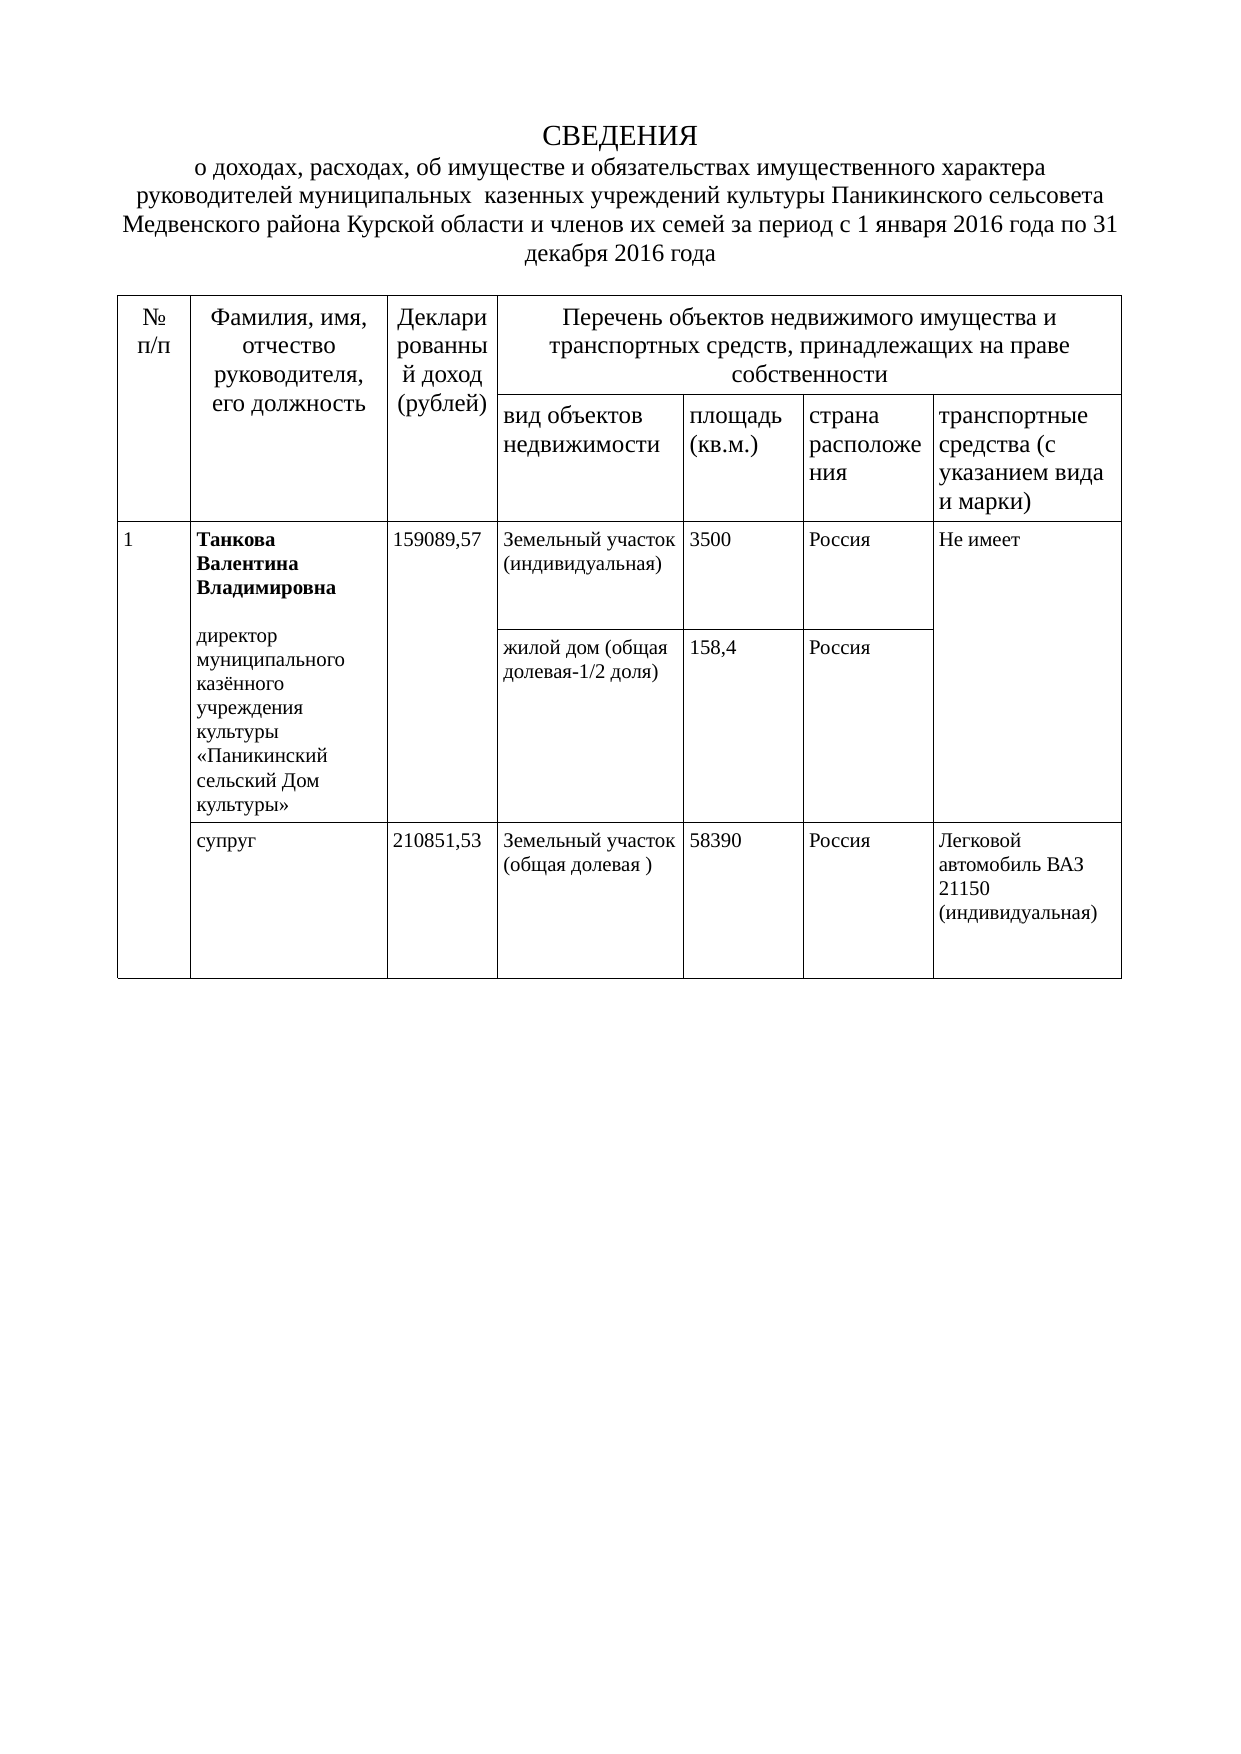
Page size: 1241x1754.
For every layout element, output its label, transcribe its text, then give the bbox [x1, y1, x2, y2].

table_cell страна расположения [804, 395, 933, 521]
table_header Фамилия, имя, отчество руководителя, его должность [191, 296, 387, 521]
table_cell Россия [804, 630, 933, 821]
table_cell 210851,53 [388, 823, 497, 978]
table_header Декларированный доход (рублей) [388, 296, 497, 521]
text о доходах, расходах, об имуществе и обязательствах имущественного характера руководителей муниципальных казенных учреждений культуры Паникинского сельсовета Медвенского района Курской области и членов их семей за период с 1 января 2016 года по 31 декабря 2016 года [118, 152, 1122, 267]
table_cell Земельный участок (общая долевая ) [498, 823, 683, 978]
table_cell транспортные средства (с указанием вида и марки) [934, 395, 1121, 521]
table_cell Земельный участок (индивидуальная) [498, 522, 683, 629]
table_cell супруг [191, 823, 387, 978]
table_cell 3500 [684, 522, 803, 629]
table_cell Россия [804, 522, 933, 629]
table_cell Танкова Валентина Владимировна директор муниципального казённого учреждения культуры «Паникинский сельский Дом культуры» [191, 522, 387, 821]
table_cell площадь (кв.м.) [684, 395, 803, 521]
table_cell Легковой автомобиль ВАЗ 21150 (индивидуальная) [934, 823, 1121, 978]
table_cell жилой дом (общая долевая-1/2 доля) [498, 630, 683, 821]
table_cell 58390 [684, 823, 803, 978]
text СВЕДЕНИЯ [118, 118, 1122, 152]
table_cell вид объектов недвижимости [498, 395, 683, 521]
table_cell Не имеет [934, 522, 1121, 821]
table_cell 1 [118, 522, 190, 978]
table_header Перечень объектов недвижимого имущества и транспортных средств, принадлежащих на праве собственности [498, 296, 1121, 394]
table_cell Россия [804, 823, 933, 978]
table_cell 159089,57 [388, 522, 497, 821]
table_cell 158,4 [684, 630, 803, 821]
table_header № п/п [118, 296, 190, 521]
